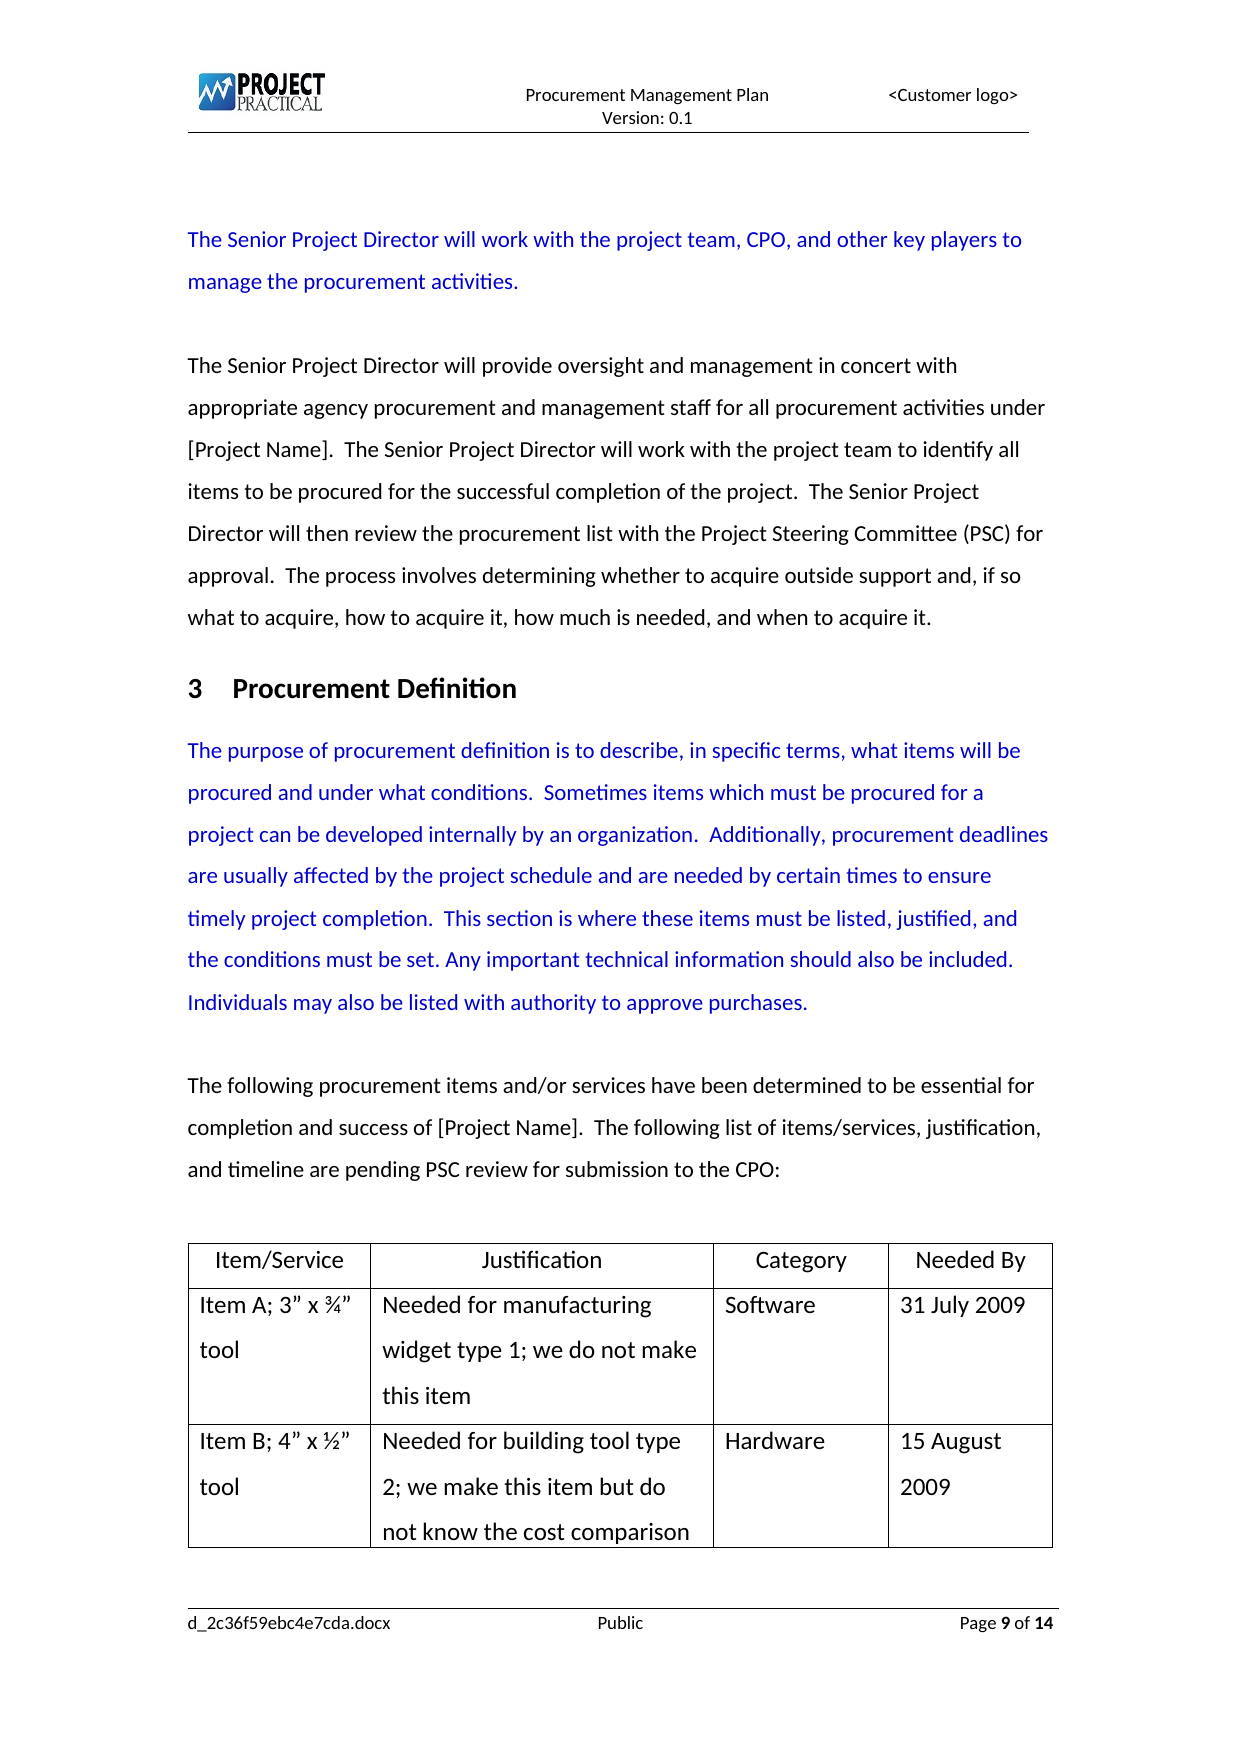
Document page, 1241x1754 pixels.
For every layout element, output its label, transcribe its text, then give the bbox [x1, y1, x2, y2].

table_header Category [714, 1244, 888, 1288]
table_header Justification [371, 1244, 713, 1288]
table_header Needed By [889, 1244, 1052, 1288]
table_cell Item A; 3” x ¾” tool [189, 1289, 370, 1424]
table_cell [371, 1425, 713, 1547]
text The Senior Project Director will provide oversight and management in concert with appropriate agency procurement and management staff for all procurement activities under [Project Name]. The Senior Project Director will work with the project team to identify all items to be procured for the successful completion of the project. The Senior Project Director will then review the procurement list with the Project Steering Committee (PSC) for approval. The process involves determining whether to acquire outside support and, if so what to acquire, how to acquire it, how much is needed, and when to acquire it. [187, 351, 1053, 631]
subtitle Procurement Definition [187, 670, 1053, 705]
table_cell 31 July 2009 [889, 1289, 1052, 1424]
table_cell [189, 1425, 370, 1547]
table_cell Needed for manufacturing widget type 1; we do not make this item [371, 1289, 713, 1424]
table_header Item/Service [189, 1244, 370, 1288]
table_cell 15 August 2009 [889, 1425, 1052, 1547]
table_cell Software [714, 1289, 888, 1424]
table_cell Hardware [714, 1425, 888, 1547]
text The purpose of procurement definition is to describe, in specific terms, what items will be procured and under what conditions. Sometimes items which must be procured for a project can be developed internally by an organization. Additionally, procurement deadlines are usually affected by the project schedule and are needed by certain times to ensure timely project completion. This section is where these items must be listed, justified, and the conditions must be set. Any important technical information should also be included. Individuals may also be listed with authority to approve purchases. [187, 736, 1053, 1016]
text The following procurement items and/or services have been determined to be essential for completion and success of [Project Name]. The following list of items/services, justification, and timeline are pending PSC review for submission to the CPO: [187, 1072, 1053, 1183]
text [187, 225, 1053, 295]
picture [198, 60, 326, 124]
